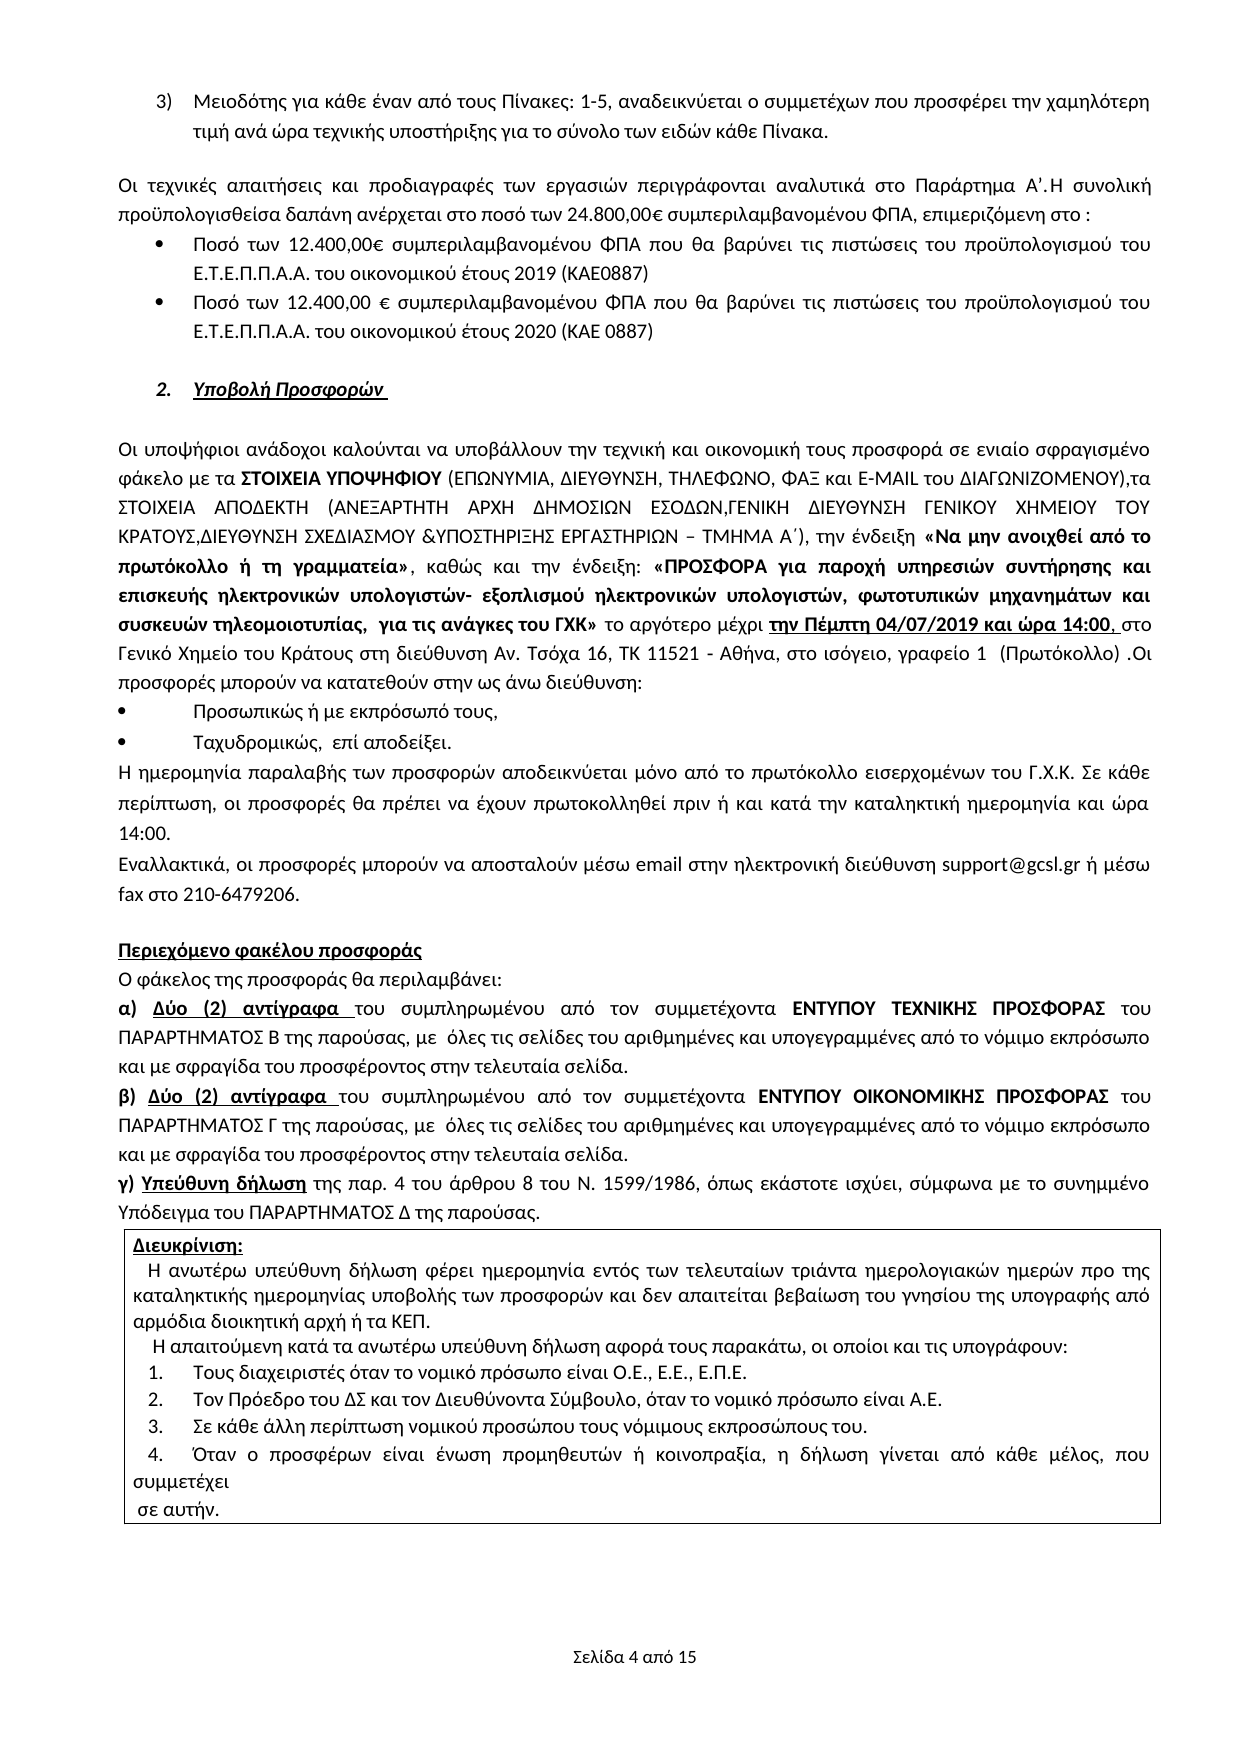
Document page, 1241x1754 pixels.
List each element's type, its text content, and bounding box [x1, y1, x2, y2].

list Προσωπικώς ή με εκπρόσωπό τους, [118, 699, 1152, 724]
text Η απαιτούμενη κατά τα ανωτέρω υπεύθυνη δήλωση αφορά τους παρακάτω, οι οποίοι και τις υπογράφουν: [125, 1330, 1160, 1356]
list Ποσό των 12.400,00 € συμπεριλαμβανομένου ΦΠΑ που θα βαρύνει τις πιστώσεις του προϋπολογισμού του Ε.Τ.Ε.Π.Π.Α.Α. του οικονομικού έτους 2020 (ΚΑΕ 0887) [156, 289, 1152, 344]
list Σε κάθε άλλη περίπτωση νομικού προσώπου τους νόμιμους εκπροσώπους του. [125, 1411, 1160, 1438]
text Διευκρίνιση: [125, 1230, 1160, 1254]
list Εναλλακτικά, οι προσφορές μπορούν να αποσταλούν μέσω email στην ηλεκτρονική διεύθυνση support@gcsl.gr ή μέσω fax στο 210-6479206. [118, 851, 1152, 907]
text Οι τεχνικές απαιτήσεις και προδιαγραφές των εργασιών περιγράφονται αναλυτικά στο Παράρτημα Α’.Η συνολική προϋπολογισθείσα δαπάνη ανέρχεται στο ποσό των 24.800,00€ συμπεριλαμβανομένου ΦΠΑ, επιμεριζόμενη στο : [118, 172, 1152, 227]
text α) Δύο (2) αντίγραφα του συμπληρωμένου από τον συμμετέχοντα ΕΝΤΥΠΟΥ ΤΕΧΝΙΚΗΣ ΠΡΟΣΦΟΡΑΣ του ΠΑΡΑΡΤΗΜΑΤΟΣ Β της παρούσας, με όλες τις σελίδες του αριθμημένες και υπογεγραμμένες από το νόμιμο εκπρόσωπο και με σφραγίδα του προσφέροντος στην τελευταία σελίδα. [118, 995, 1152, 1079]
list Ταχυδρομικώς, επί αποδείξει. [118, 729, 1152, 754]
text γ) Υπεύθυνη δήλωση της παρ. 4 του άρθρου 8 του Ν. 1599/1986, όπως εκάστοτε ισχύει, σύμφωνα με το συνημμένο Υπόδειγμα του ΠΑΡΑΡΤΗΜΑΤΟΣ Δ της παρούσας. [118, 1170, 1152, 1225]
list Περιεχόμενο φακέλου προσφοράς [118, 937, 1152, 962]
list Όταν ο προσφέρων είναι ένωση προμηθευτών ή κοινοπραξία, η δήλωση γίνεται από κάθε μέλος, που συμμετέχει [125, 1438, 1160, 1493]
text Η ανωτέρω υπεύθυνη δήλωση φέρει ημερομηνία εντός των τελευταίων τριάντα ημερολογιακών ημερών προ της καταληκτικής ημερομηνίας υποβολής των προσφορών και δεν απαιτείται βεβαίωση του γνησίου της υπογραφής από αρμόδια διοικητική αρχή ή τα ΚΕΠ. [125, 1254, 1160, 1330]
text Ο φάκελος της προσφοράς θα περιλαμβάνει: [118, 966, 1152, 992]
list Υποβολή Προσφορών [156, 377, 1152, 402]
text σε αυτήν. [125, 1493, 1160, 1523]
list Η ημερομηνία παραλαβής των προσφορών αποδεικνύεται μόνο από το πρωτόκολλο εισερχομένων του Γ.Χ.Κ. Σε κάθε περίπτωση, οι προσφορές θα πρέπει να έχουν πρωτοκολληθεί πριν ή και κατά την καταληκτική ημερομηνία και ώρα 14:00. [118, 759, 1152, 846]
subtitle Οι υποψήφιοι ανάδοχοι καλούνται να υποβάλλουν την τεχνική και οικονομική τους προσφορά σε ενιαίο σφραγισμένο φάκελο με τα ΣΤΟΙΧΕΙΑ ΥΠΟΨΗΦΙΟΥ (ΕΠΩΝΥΜΙΑ, ΔΙΕΥΘΥΝΣΗ, ΤΗΛΕΦΩΝΟ, ΦΑΞ και E-MAIL του ΔΙΑΓΩΝΙΖΟΜΕΝΟΥ),τα ΣΤΟΙΧΕΙΑ ΑΠΟΔΕΚΤΗ (ΑΝΕΞΑΡΤΗΤΗ ΑΡΧΗ ΔΗΜΟΣΙΩΝ ΕΣΟΔΩΝ,ΓΕΝΙΚΗ ΔΙΕΥΘΥΝΣΗ ΓΕΝΙΚΟΥ ΧΗΜΕΙΟΥ ΤΟΥ ΚΡΑΤΟΥΣ,ΔΙΕΥΘΥΝΣΗ ΣΧΕΔΙΑΣΜΟΥ &ΥΠΟΣΤΗΡΙΞΗΣ ΕΡΓΑΣΤΗΡΙΩΝ – ΤΜΗΜΑ Α΄), την ένδειξη «Να μην ανοιχθεί από το πρωτόκολλο ή τη γραμματεία», καθώς και την ένδειξη: «ΠΡΟΣΦΟΡΑ για παροχή υπηρεσιών συντήρησης και επισκευής ηλεκτρονικών υπολογιστών- εξοπλισμού ηλεκτρονικών υπολογιστών, φωτοτυπικών μηχανημάτων και συσκευών τηλεομοιοτυπίας, για τις ανάγκες του ΓΧΚ» το αργότερο μέχρι την Πέμπτη 04/07/2019 και ώρα 14:00, στο Γενικό Χημείο του Κράτους στη διεύθυνση Αν. Τσόχα 16, ΤΚ 11521 ‐ Αθήνα, στο ισόγειο, γραφείο 1 (Πρωτόκολλο) .Οι προσφορές μπορούν να κατατεθούν στην ως άνω διεύθυνση: [118, 436, 1152, 695]
list Τους διαχειριστές όταν το νομικό πρόσωπο είναι Ο.Ε., Ε.Ε., Ε.Π.Ε. [125, 1356, 1160, 1383]
list Ποσό των 12.400,00€ συμπεριλαμβανομένου ΦΠΑ που θα βαρύνει τις πιστώσεις του προϋπολογισμού του Ε.Τ.Ε.Π.Π.Α.Α. του οικονομικού έτους 2019 (ΚΑΕ0887) [156, 231, 1152, 285]
list Μειοδότης για κάθε έναν από τους Πίνακες: 1-5, αναδεικνύεται ο συμμετέχων που προσφέρει την χαμηλότερη τιμή ανά ώρα τεχνικής υποστήριξης για το σύνολο των ειδών κάθε Πίνακα. [156, 89, 1152, 143]
text β) Δύο (2) αντίγραφα του συμπληρωμένου από τον συμμετέχοντα ΕΝΤΥΠΟΥ ΟΙΚΟΝΟΜΙΚΗΣ ΠΡΟΣΦΟΡΑΣ του ΠΑΡΑΡΤΗΜΑΤΟΣ Γ της παρούσας, με όλες τις σελίδες του αριθμημένες και υπογεγραμμένες από το νόμιμο εκπρόσωπο και με σφραγίδα του προσφέροντος στην τελευταία σελίδα. [118, 1083, 1152, 1167]
list Τον Πρόεδρο του ΔΣ και τον Διευθύνοντα Σύμβουλο, όταν το νομικό πρόσωπο είναι Α.Ε. [125, 1383, 1160, 1411]
